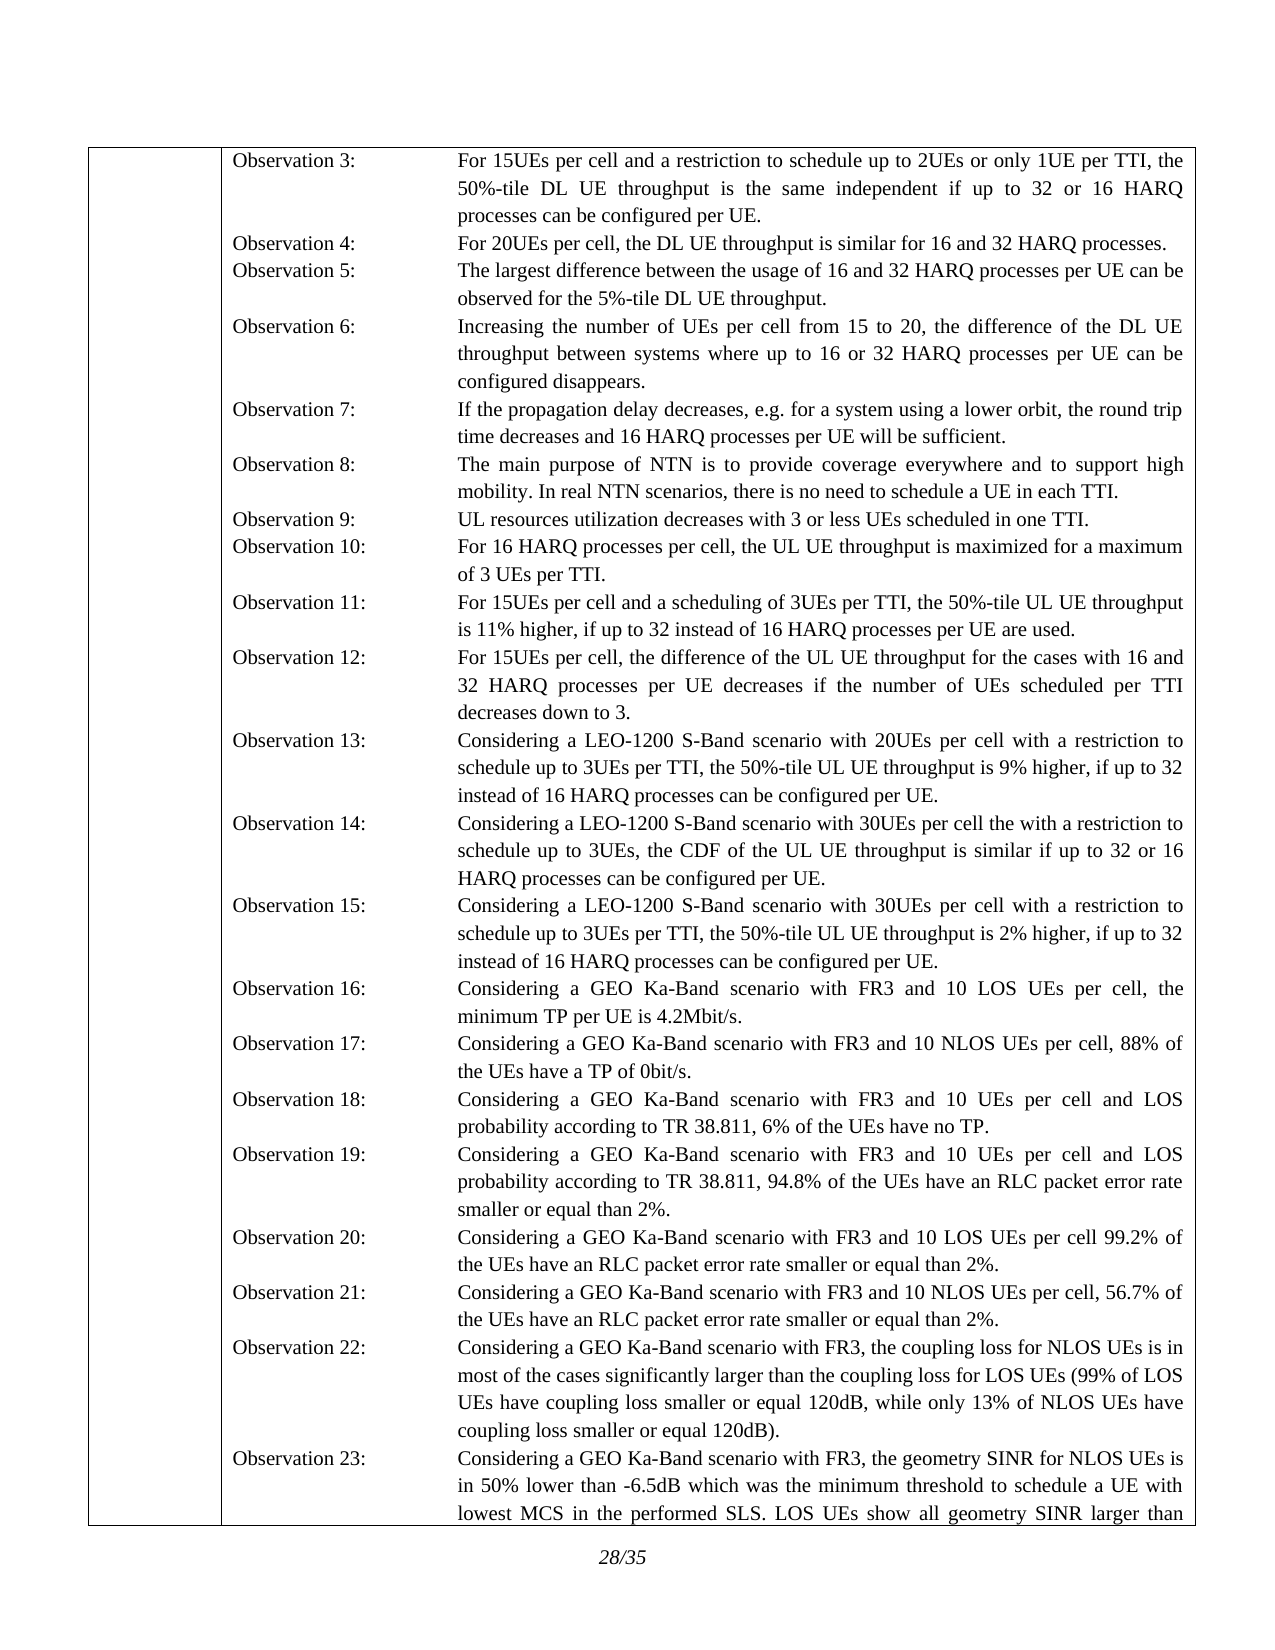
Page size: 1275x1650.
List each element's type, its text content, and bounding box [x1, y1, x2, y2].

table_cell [89, 148, 221, 1525]
